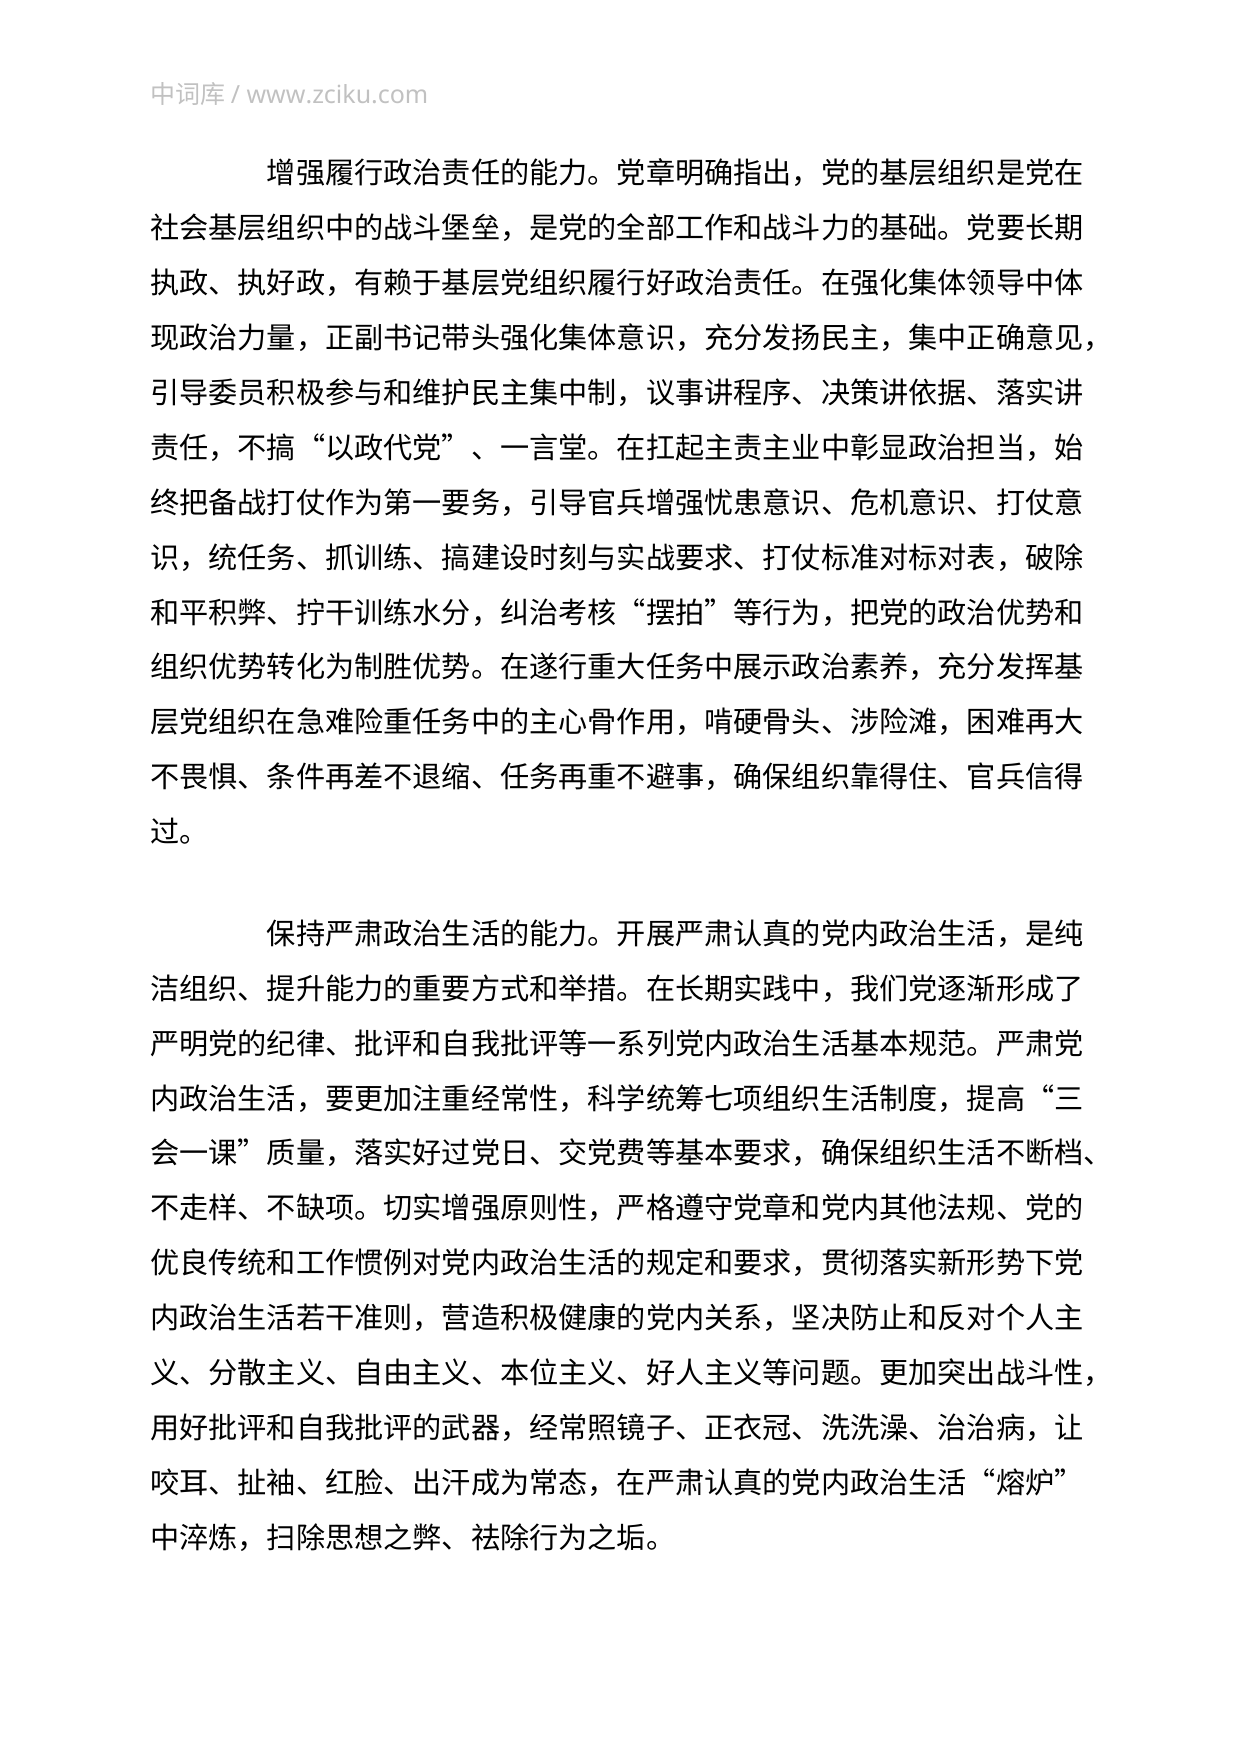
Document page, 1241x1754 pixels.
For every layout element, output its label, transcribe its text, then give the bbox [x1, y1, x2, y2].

text 保持严肃政治生活的能力。开展严肃认真的党内政治生活，是纯洁组织、提升能力的重要方式和举措。在长期实践中，我们党逐渐形成了严明党的纪律、批评和自我批评等一系列党内政治生活基本规范。严肃党内政治生活，要更加注重经常性，科学统筹七项组织生活制度，提高“三会一课”质量，落实好过党日、交党费等基本要求，确保组织生活不断档、不走样、不缺项。切实增强原则性，严格遵守党章和党内其他法规、党的优良传统和工作惯例对党内政治生活的规定和要求，贯彻落实新形势下党内政治生活若干准则，营造积极健康的党内关系，坚决防止和反对个人主义、分散主义、自由主义、本位主义、好人主义等问题。更加突出战斗性，用好批评和自我批评的武器，经常照镜子、正衣冠、洗洗澡、治治病，让咬耳、扯袖、红脸、出汗成为常态，在严肃认真的党内政治生活“熔炉”中淬炼，扫除思想之弊、祛除行为之垢。 [150, 911, 1090, 1557]
text 增强履行政治责任的能力。党章明确指出，党的基层组织是党在社会基层组织中的战斗堡垒，是党的全部工作和战斗力的基础。党要长期执政、执好政，有赖于基层党组织履行好政治责任。在强化集体领导中体现政治力量，正副书记带头强化集体意识，充分发扬民主，集中正确意见，引导委员积极参与和维护民主集中制，议事讲程序、决策讲依据、落实讲责任，不搞“以政代党”、一言堂。在扛起主责主业中彰显政治担当，始终把备战打仗作为第一要务，引导官兵增强忧患意识、危机意识、打仗意识，统任务、抓训练、搞建设时刻与实战要求、打仗标准对标对表，破除和平积弊、拧干训练水分，纠治考核“摆拍”等行为，把党的政治优势和组织优势转化为制胜优势。在遂行重大任务中展示政治素养，充分发挥基层党组织在急难险重任务中的主心骨作用，啃硬骨头、涉险滩，困难再大不畏惧、条件再差不退缩、任务再重不避事，确保组织靠得住、官兵信得过。 [150, 150, 1090, 851]
